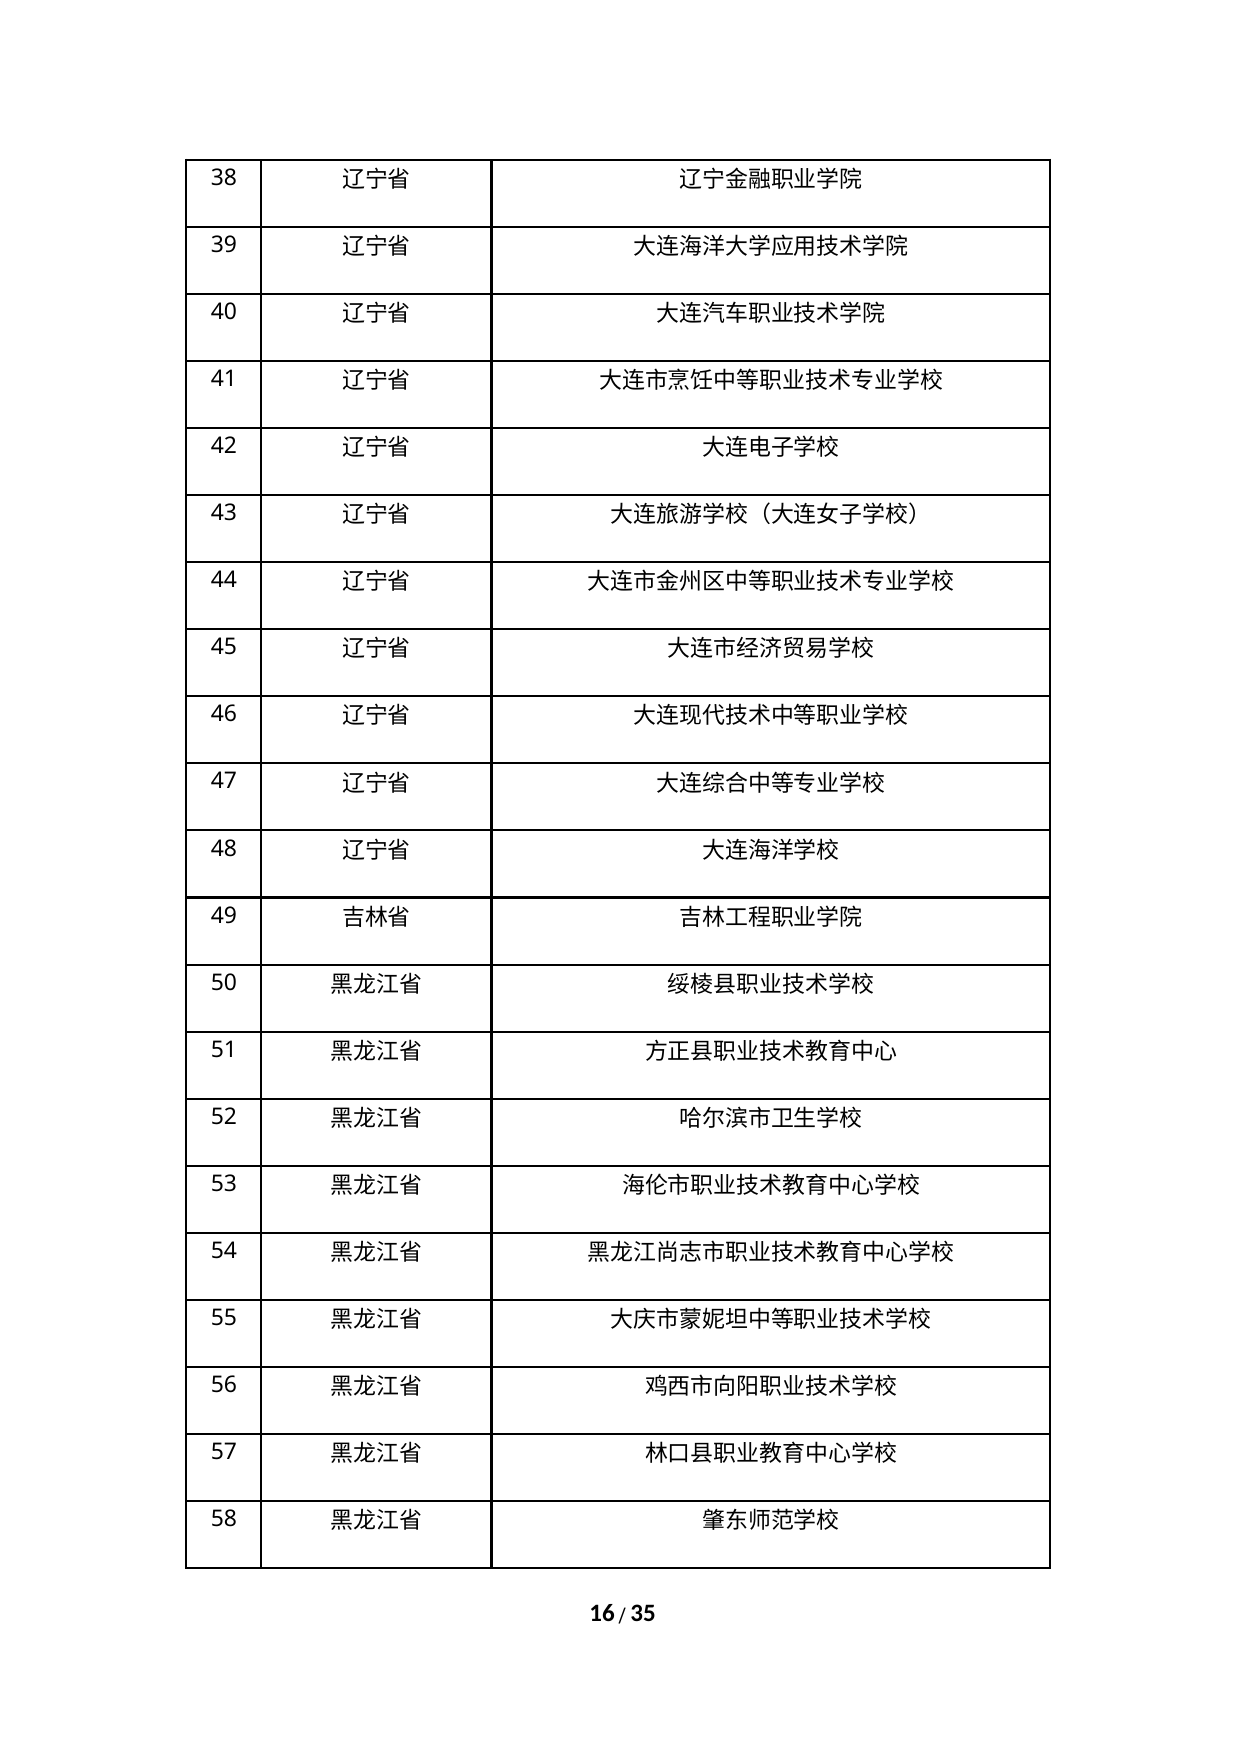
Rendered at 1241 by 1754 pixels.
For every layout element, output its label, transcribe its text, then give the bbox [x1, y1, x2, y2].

table_cell 辽宁省 [262, 429, 490, 494]
table_cell 哈尔滨市卫生学校 [493, 1100, 1049, 1165]
table_cell 52 [187, 1100, 260, 1165]
table_cell 大连市烹饪中等职业技术专业学校 [493, 362, 1049, 427]
table_cell 51 [187, 1033, 260, 1098]
table_cell 大庆市蒙妮坦中等职业技术学校 [493, 1301, 1049, 1366]
table_cell 辽宁省 [262, 831, 490, 896]
table_cell 吉林工程职业学院 [493, 899, 1049, 963]
table_cell 40 [187, 295, 260, 360]
table_cell 辽宁省 [262, 697, 490, 762]
table_cell 47 [187, 764, 260, 829]
table_cell 黑龙江省 [262, 966, 490, 1031]
table_cell 黑龙江省 [262, 1368, 490, 1433]
table_cell 辽宁省 [262, 496, 490, 561]
table_cell 辽宁省 [262, 563, 490, 628]
table_cell 48 [187, 831, 260, 896]
table_cell 绥棱县职业技术学校 [493, 966, 1049, 1031]
table_cell 大连海洋学校 [493, 831, 1049, 896]
table_cell 黑龙江省 [262, 1435, 490, 1500]
table_cell 黑龙江省 [262, 1301, 490, 1366]
table_cell 方正县职业技术教育中心 [493, 1033, 1049, 1098]
table_cell 辽宁省 [262, 295, 490, 360]
table_cell 大连综合中等专业学校 [493, 764, 1049, 829]
table_cell 39 [187, 228, 260, 293]
table_cell 黑龙江尚志市职业技术教育中心学校 [493, 1234, 1049, 1299]
table_cell 鸡西市向阳职业技术学校 [493, 1368, 1049, 1433]
table_cell 44 [187, 563, 260, 628]
table_cell 45 [187, 630, 260, 695]
table_cell 黑龙江省 [262, 1033, 490, 1098]
table_cell 辽宁金融职业学院 [493, 161, 1049, 226]
table_cell 42 [187, 429, 260, 494]
table_cell 黑龙江省 [262, 1234, 490, 1299]
table_cell 黑龙江省 [262, 1167, 490, 1232]
table_cell 55 [187, 1301, 260, 1366]
table_cell 肇东师范学校 [493, 1502, 1049, 1567]
table_cell 大连现代技术中等职业学校 [493, 697, 1049, 762]
table_cell 辽宁省 [262, 630, 490, 695]
table_cell 56 [187, 1368, 260, 1433]
table_cell 38 [187, 161, 260, 226]
table_cell 大连市经济贸易学校 [493, 630, 1049, 695]
table_cell 50 [187, 966, 260, 1031]
table_cell 黑龙江省 [262, 1100, 490, 1165]
table_cell 43 [187, 496, 260, 561]
table_cell 大连旅游学校（大连女子学校） [493, 496, 1049, 561]
table_cell 大连海洋大学应用技术学院 [493, 228, 1049, 293]
table_cell 吉林省 [262, 899, 490, 963]
table_cell 辽宁省 [262, 161, 490, 226]
table_cell 海伦市职业技术教育中心学校 [493, 1167, 1049, 1232]
table_cell 58 [187, 1502, 260, 1567]
table_cell 辽宁省 [262, 228, 490, 293]
table_cell 46 [187, 697, 260, 762]
table_cell 41 [187, 362, 260, 427]
table_cell 大连汽车职业技术学院 [493, 295, 1049, 360]
table_cell 49 [187, 899, 260, 963]
table_cell 大连市金州区中等职业技术专业学校 [493, 563, 1049, 628]
table_cell 大连电子学校 [493, 429, 1049, 494]
table_cell 辽宁省 [262, 764, 490, 829]
table_cell 黑龙江省 [262, 1502, 490, 1567]
table_cell 54 [187, 1234, 260, 1299]
table_cell 林口县职业教育中心学校 [493, 1435, 1049, 1500]
table_cell 57 [187, 1435, 260, 1500]
table_cell 53 [187, 1167, 260, 1232]
table_cell 辽宁省 [262, 362, 490, 427]
